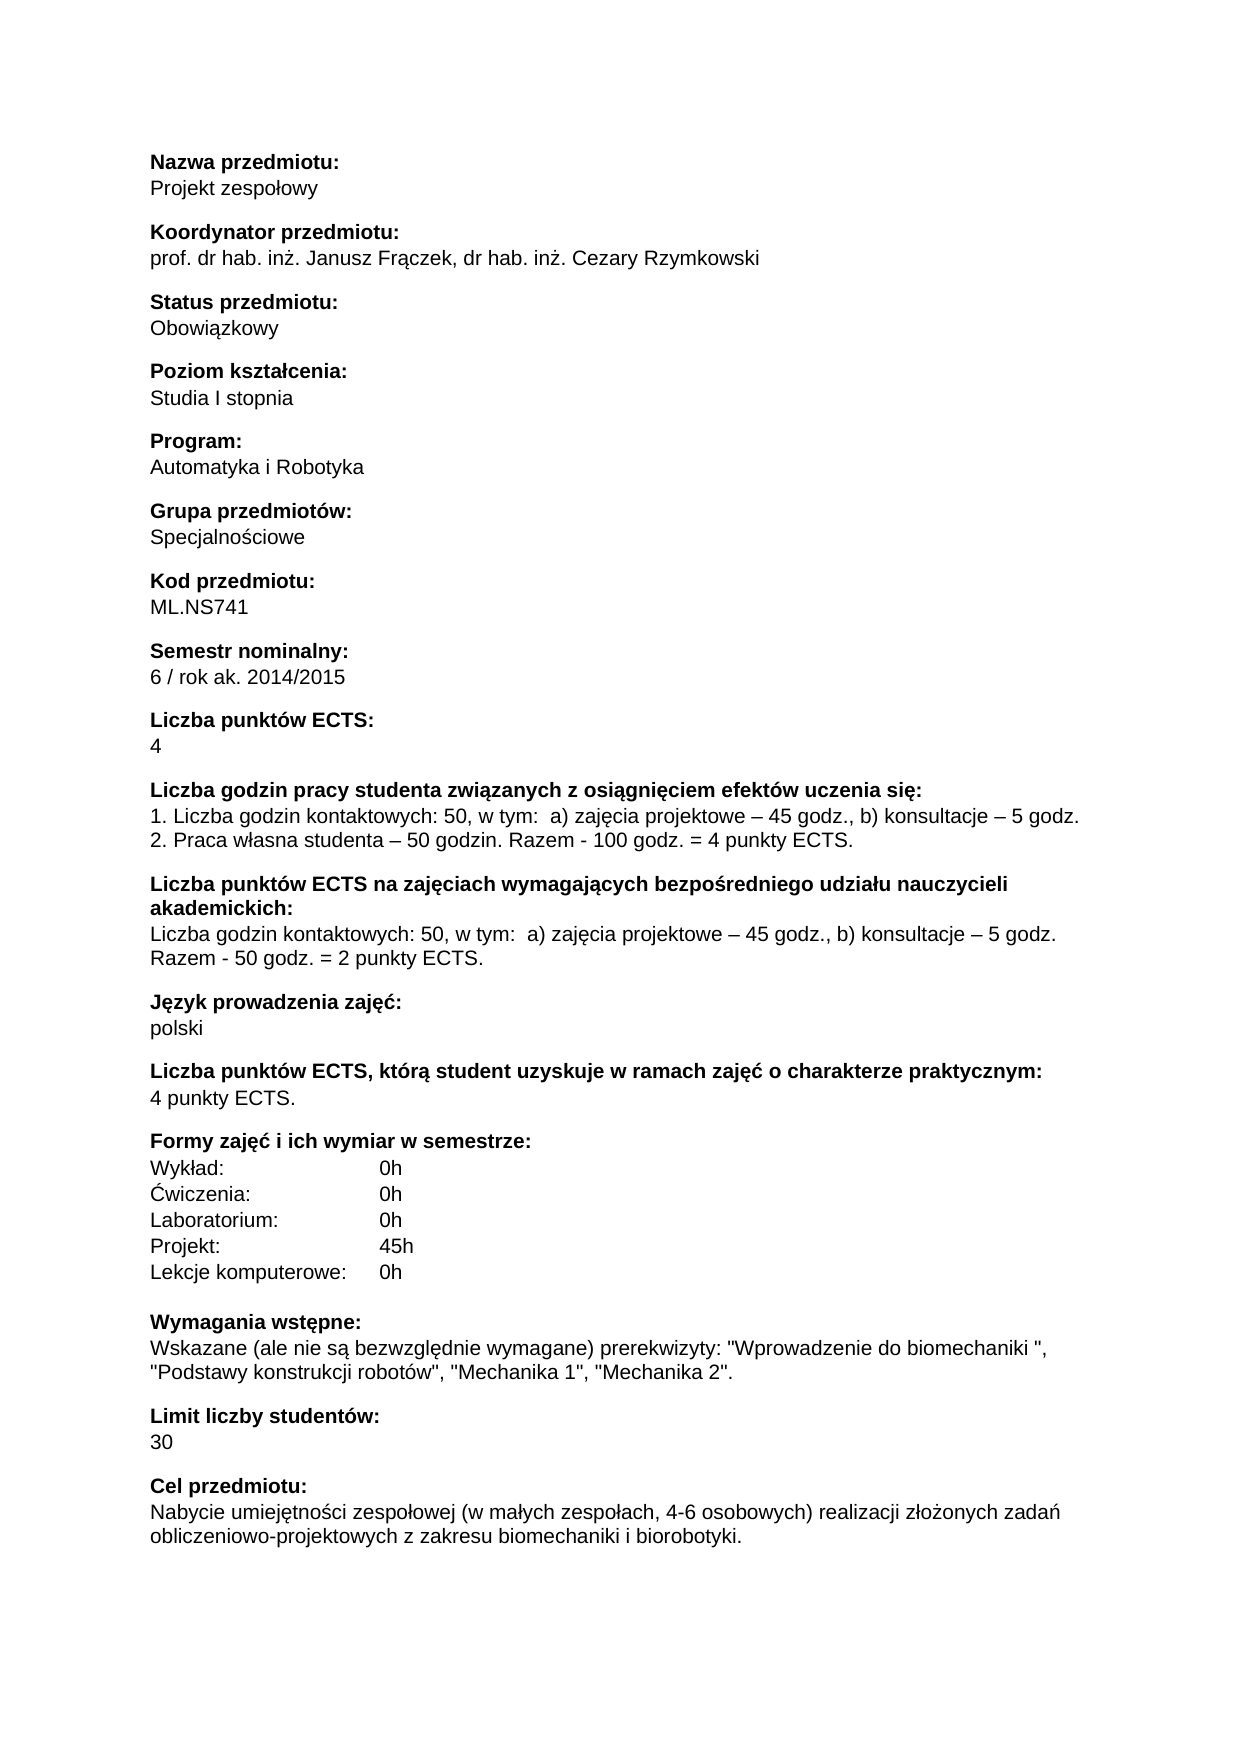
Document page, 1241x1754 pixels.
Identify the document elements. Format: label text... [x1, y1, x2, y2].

text 30 [150, 1430, 1090, 1454]
text Cel przedmiotu: [150, 1473, 1090, 1497]
text prof. dr hab. inż. Janusz Frączek, dr hab. inż. Cezary Rzymkowski [150, 246, 1090, 270]
table_cell 0h [369, 1180, 597, 1206]
text Wskazane (ale nie są bezwzględnie wymagane) prerekwizyty: "Wprowadzenie do biomechaniki ", "Podstawy konstrukcji robotów", "Mechanika 1", "Mechanika 2". [150, 1336, 1090, 1384]
text Liczba punktów ECTS, którą student uzyskuje w ramach zajęć o charakterze praktycznym: [150, 1059, 1090, 1083]
text Poziom kształcenia: [150, 359, 1090, 383]
text 4 punkty ECTS. [150, 1085, 1090, 1109]
table_header Wykład: [140, 1156, 367, 1180]
text 6 / rok ak. 2014/2015 [150, 664, 1090, 688]
text ML.NS741 [150, 595, 1090, 619]
text Kod przedmiotu: [150, 569, 1090, 593]
text Status przedmiotu: [150, 289, 1090, 313]
text Liczba punktów ECTS na zajęciach wymagających bezpośredniego udziału nauczycieli akademickich: [150, 872, 1090, 920]
text Liczba godzin kontaktowych: 50, w tym: a) zajęcia projektowe – 45 godz., b) konsultacje – 5 godz. Razem - 50 godz. = 2 punkty ECTS. [150, 922, 1090, 970]
text Liczba punktów ECTS: [150, 708, 1090, 732]
text Nabycie umiejętności zespołowej (w małych zespołach, 4-6 osobowych) realizacji złożonych zadań obliczeniowo-projektowych z zakresu biomechaniki i biorobotyki. [150, 1499, 1090, 1547]
text Język prowadzenia zajęć: [150, 989, 1090, 1013]
text Studia I stopnia [150, 385, 1090, 409]
table_cell Projekt: [140, 1234, 367, 1258]
text Projekt zespołowy [150, 176, 1090, 200]
table_header 0h [369, 1156, 597, 1180]
text Limit liczby studentów: [150, 1404, 1090, 1428]
text Koordynator przedmiotu: [150, 220, 1090, 244]
text Automatyka i Robotyka [150, 455, 1090, 479]
text Obowiązkowy [150, 316, 1090, 339]
table_cell Laboratorium: [140, 1208, 367, 1232]
text Formy zajęć i ich wymiar w semestrze: [150, 1129, 1090, 1153]
table_cell 45h [369, 1232, 597, 1258]
text Grupa przedmiotów: [150, 499, 1090, 523]
table_cell 0h [369, 1258, 597, 1284]
text polski [150, 1016, 1090, 1039]
text Liczba godzin pracy studenta związanych z osiągnięciem efektów uczenia się: [150, 778, 1090, 802]
text 1. Liczba godzin kontaktowych: 50, w tym: a) zajęcia projektowe – 45 godz., b) konsultacje – 5 godz. 2. Praca własna studenta – 50 godzin. Razem - 100 godz. = 4 punkty ECTS. [150, 804, 1090, 852]
text Wymagania wstępne: [150, 1310, 1090, 1334]
text Specjalnościowe [150, 525, 1090, 549]
table_cell Lekcje komputerowe: [140, 1260, 367, 1284]
table_cell Ćwiczenia: [140, 1182, 367, 1206]
text Nazwa przedmiotu: [150, 150, 1090, 174]
text 4 [150, 734, 1090, 758]
text Program: [150, 429, 1090, 453]
table_cell 0h [369, 1206, 597, 1232]
text Semestr nominalny: [150, 638, 1090, 662]
